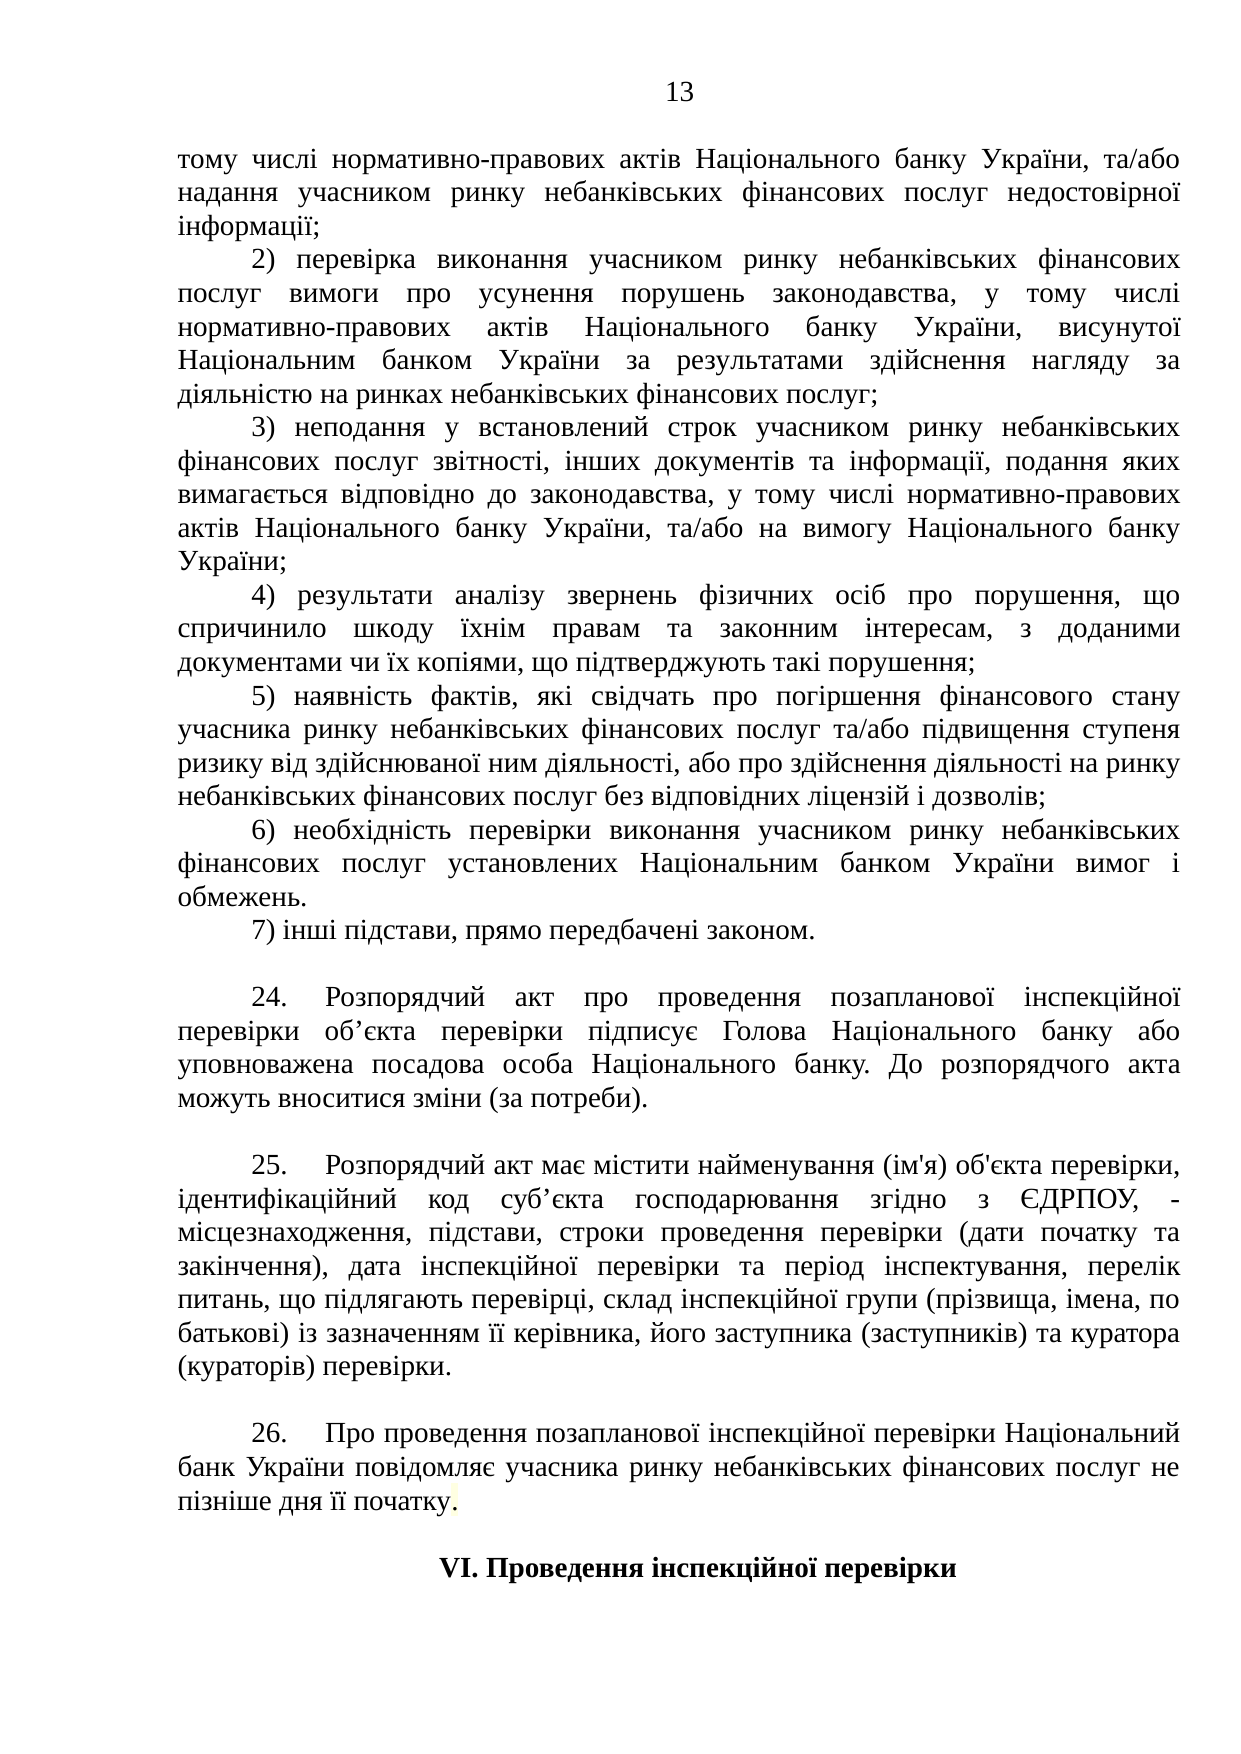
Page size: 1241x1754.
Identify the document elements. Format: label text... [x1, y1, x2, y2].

text 7) інші підстави, прямо передбачені законом. [177, 912, 1181, 946]
list Розпорядчий акт про проведення позапланової інспекційної перевірки об’єкта перевірки підписує Голова Національного банку або уповноважена посадова особа Національного банку. До розпорядчого акта можуть вноситися зміни (за потреби). [177, 979, 1181, 1114]
list Про проведення позапланової інспекційної перевірки Національний банк України повідомляє учасника ринку небанківських фінансових послуг не пізніше дня її початку. [177, 1416, 1181, 1516]
text 6) необхідність перевірки виконання учасником ринку небанківських фінансових послуг установлених Національним банком України вимог і обмежень. [177, 812, 1181, 912]
list Розпорядчий акт має містити найменування (ім'я) об'єкта перевірки, ідентифікаційний код суб’єкта господарювання згідно з ЄДРПОУ, - місцезнаходження, підстави, строки проведення перевірки (дати початку та закінчення), дата інспекційної перевірки та період інспектування, перелік питань, що підлягають перевірці, склад інспекційної групи (прізвища, імена, по батькові) із зазначенням її керівника, його заступника (заступників) та куратора (кураторів) перевірки. [177, 1147, 1181, 1382]
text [177, 141, 1181, 242]
text 2) перевірка виконання учасником ринку небанківських фінансових послуг вимоги про усунення порушень законодавства, у тому числі нормативно-правових актів Національного банку України, висунутої Національним банком України за результатами здійснення нагляду за діяльністю на ринках небанківських фінансових послуг; [177, 242, 1181, 409]
text 3) неподання у встановлений строк учасником ринку небанківських фінансових послуг звітності, інших документів та інформації, подання яких вимагається відповідно до законодавства, у тому числі нормативно-правових актів Національного банку України, та/або на вимогу Національного банку України; [177, 409, 1181, 577]
text 5) наявність фактів, які свідчать про погіршення фінансового стану учасника ринку небанківських фінансових послуг та/або підвищення ступеня ризику від здійснюваної ним діяльності, або про здійснення діяльності на ринку небанківських фінансових послуг без відповідних ліцензій і дозволів; [177, 678, 1181, 812]
text 4) результати аналізу звернень фізичних осіб про порушення, що спричинило шкоду їхнім правам та законним інтересам, з доданими документами чи їх копіями, що підтверджують такі порушення; [177, 577, 1181, 678]
text VI. Проведення інспекційної перевірки [177, 1550, 1181, 1583]
